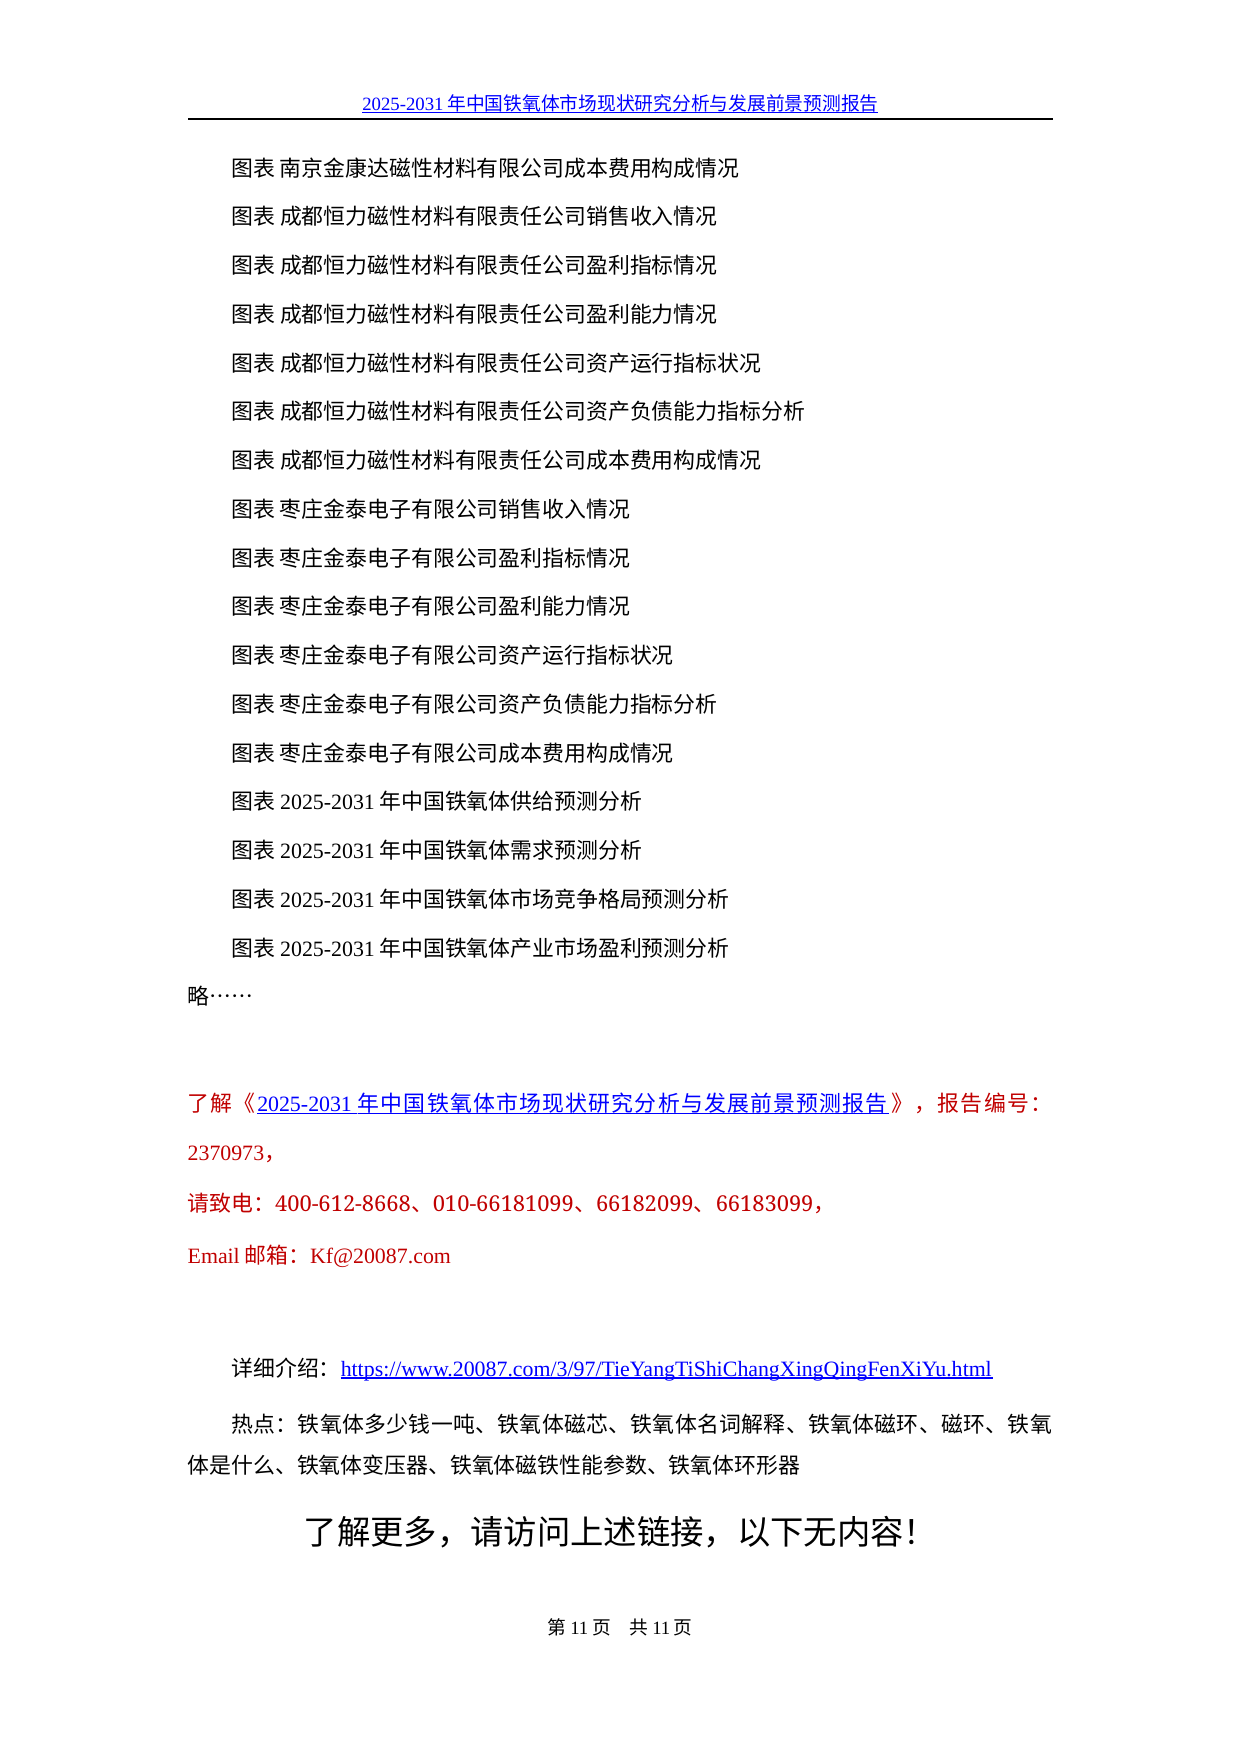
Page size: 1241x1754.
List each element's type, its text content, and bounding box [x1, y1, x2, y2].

title 了解更多，请访问上述链接，以下无内容！ [187, 1497, 1053, 1562]
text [187, 150, 1053, 1011]
text 热点：铁氧体多少钱一吨、铁氧体磁芯、铁氧体名词解释、铁氧体磁环、磁环、铁氧体是什么、铁氧体变压器、铁氧体磁铁性能参数、铁氧体环形器 [187, 1407, 1053, 1480]
text 请致电：400-612-8668、010-66181099、66182099、66183099， [187, 1186, 1053, 1218]
text 详细介绍：https://www.20087.com/3/97/TieYangTiShiChangXingQingFenXiYu.html [187, 1350, 1053, 1383]
text 了解《2025-2031年中国铁氧体市场现状研究分析与发展前景预测报告》，报告编号：2370973， [187, 1085, 1053, 1167]
text Email邮箱：Kf@20087.com [187, 1237, 1053, 1270]
